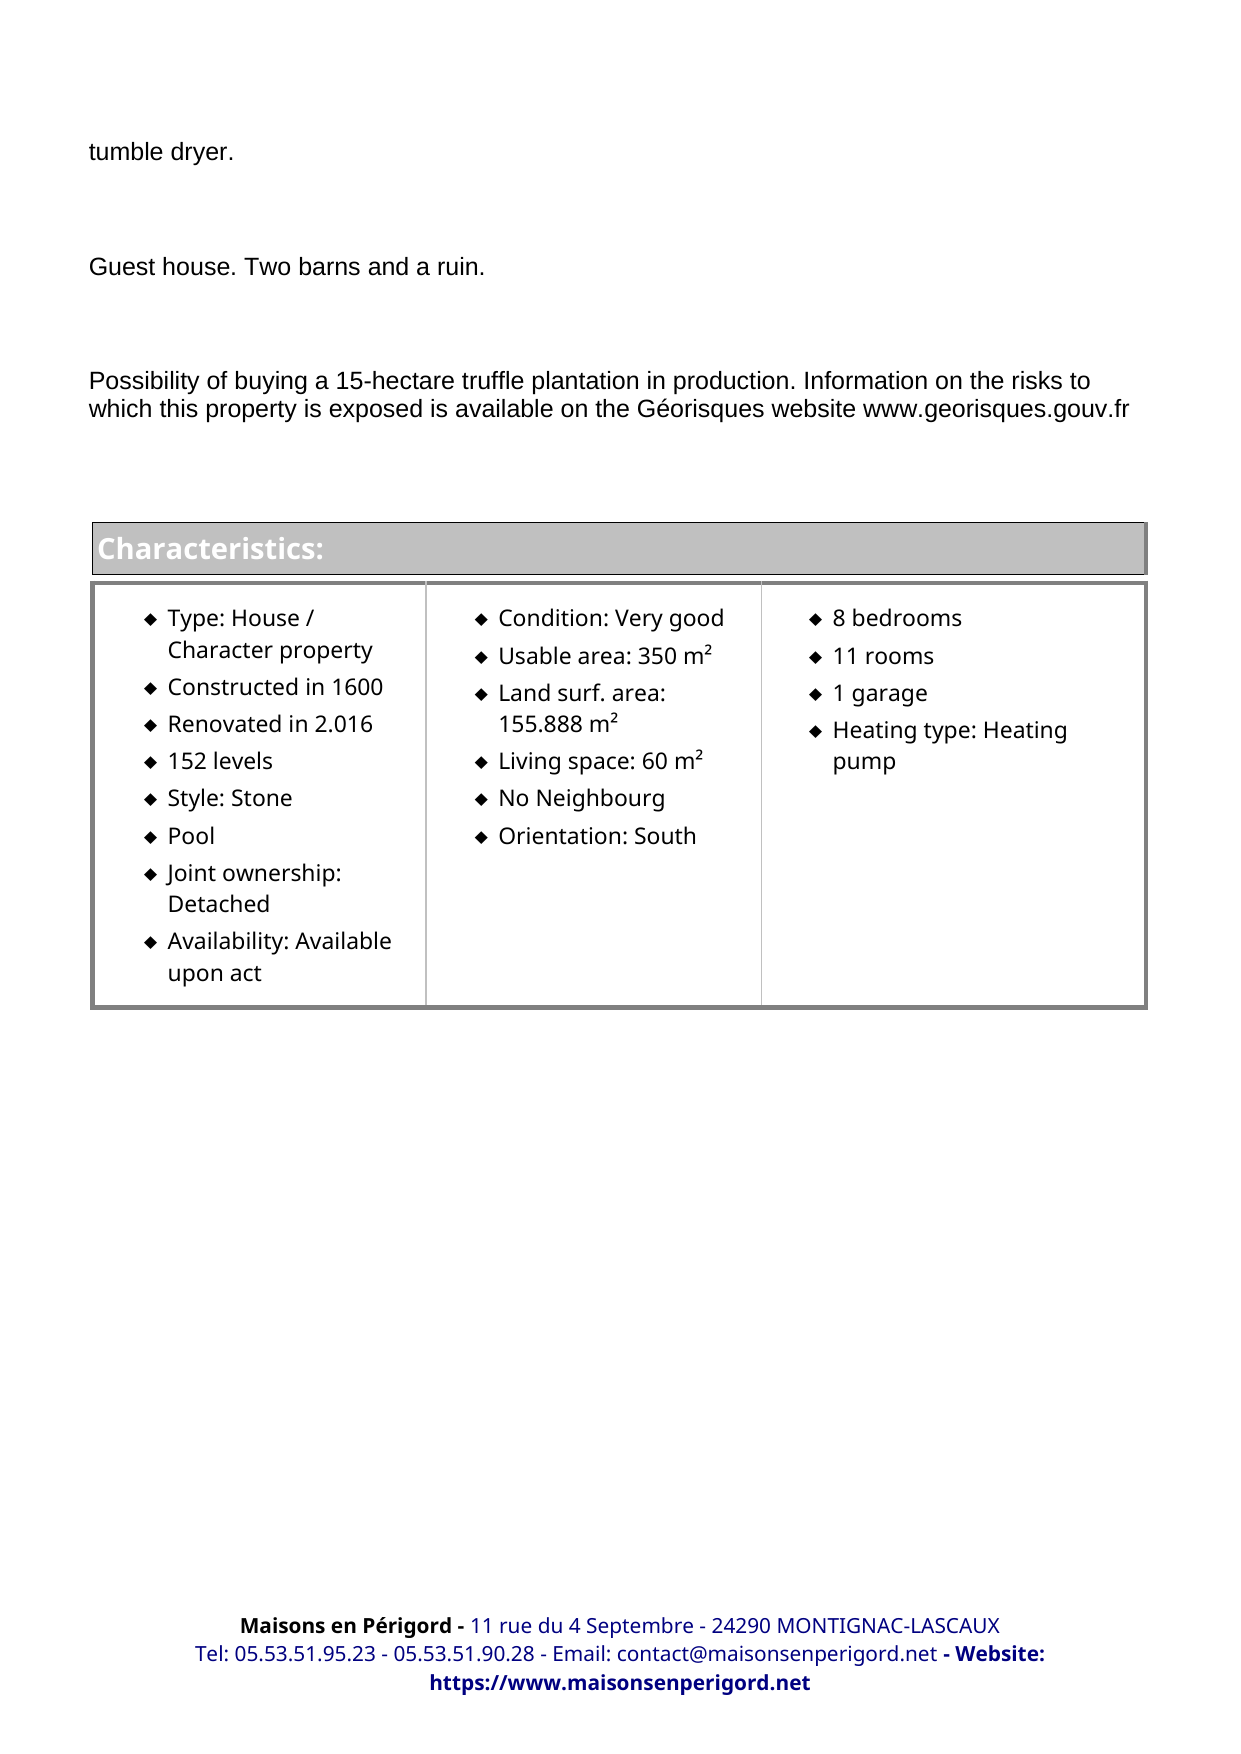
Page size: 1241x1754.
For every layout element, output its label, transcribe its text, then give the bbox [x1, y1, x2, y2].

text Guest house. Two barns and a ruin. [88, 251, 1152, 280]
text Possibility of buying a 15-hectare truffle plantation in production. Information on the risks to which this property is exposed is available on the Géorisques website www.georisques.gouv.fr [88, 366, 1152, 423]
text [88, 137, 1152, 166]
table_header [89, 516, 1152, 1010]
